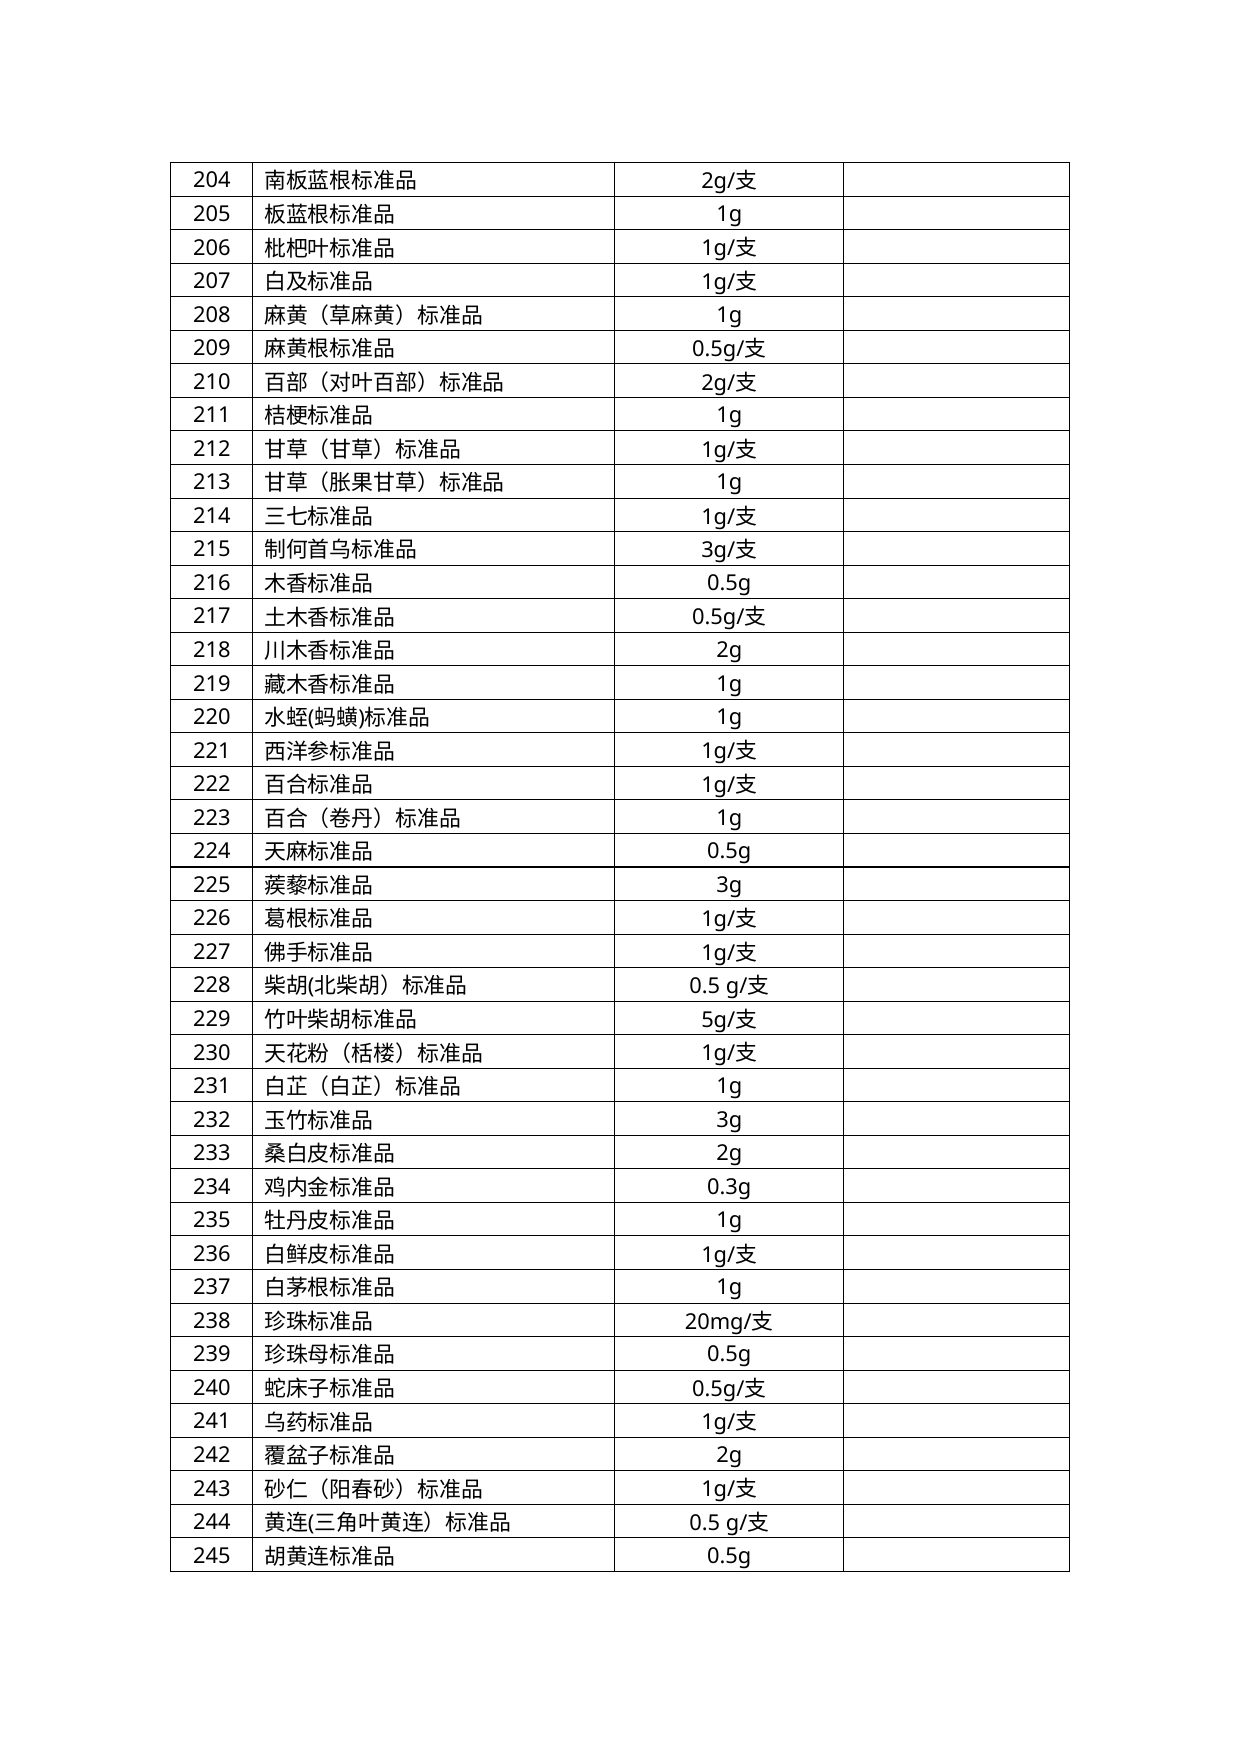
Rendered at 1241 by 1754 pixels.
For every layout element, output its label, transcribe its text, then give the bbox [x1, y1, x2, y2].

table_cell 1g/支 [615, 1236, 843, 1269]
table_cell 1g/支 [615, 230, 843, 263]
table_cell 244 [171, 1505, 252, 1537]
table_cell 1g [615, 297, 843, 330]
table_cell 3g/支 [615, 532, 843, 564]
table_cell 2g [615, 1438, 843, 1470]
table_cell [844, 331, 1069, 363]
table_cell 麻黄（草麻黄）标准品 [253, 297, 614, 330]
table_cell 209 [171, 331, 252, 363]
table_cell 213 [171, 465, 252, 497]
table_cell 玉竹标准品 [253, 1102, 614, 1135]
table_cell [844, 1102, 1069, 1135]
table_cell [844, 599, 1069, 632]
table_cell 1g [615, 1203, 843, 1235]
table_cell 三七标准品 [253, 499, 614, 531]
table_cell 205 [171, 197, 252, 229]
table_cell 麻黄根标准品 [253, 331, 614, 363]
table_cell 216 [171, 566, 252, 598]
table_cell 0.5g [615, 566, 843, 598]
table_cell 0.5g/支 [615, 1371, 843, 1403]
table_cell 242 [171, 1438, 252, 1470]
table_cell 229 [171, 1002, 252, 1034]
table_cell 226 [171, 901, 252, 933]
table_cell 2g/支 [615, 364, 843, 397]
table_cell [844, 1035, 1069, 1068]
table_cell 223 [171, 800, 252, 833]
table_cell 3g [615, 1102, 843, 1135]
table_cell 1g [615, 666, 843, 699]
table_cell 215 [171, 532, 252, 564]
table_cell 1g/支 [615, 767, 843, 799]
table_cell [844, 465, 1069, 497]
table_cell 227 [171, 935, 252, 967]
table_cell 240 [171, 1371, 252, 1403]
table_cell 5g/支 [615, 1002, 843, 1034]
table_cell 桔梗标准品 [253, 398, 614, 430]
table_cell 1g [615, 465, 843, 497]
table_cell 20mg/支 [615, 1304, 843, 1336]
table_cell 1g [615, 700, 843, 732]
table_cell [844, 700, 1069, 732]
table_cell [844, 1471, 1069, 1504]
table_cell 甘草（胀果甘草）标准品 [253, 465, 614, 497]
table_cell 237 [171, 1270, 252, 1302]
table_cell [844, 1304, 1069, 1336]
table_cell 砂仁（阳春砂）标准品 [253, 1471, 614, 1504]
table_cell [844, 767, 1069, 799]
table_cell [844, 666, 1069, 699]
table_cell 235 [171, 1203, 252, 1235]
table_cell 枇杷叶标准品 [253, 230, 614, 263]
table_cell 0.5g/支 [615, 599, 843, 632]
table_cell [844, 297, 1069, 330]
table_cell 1g/支 [615, 499, 843, 531]
table_cell [844, 398, 1069, 430]
table_cell 白鲜皮标准品 [253, 1236, 614, 1269]
table_cell 210 [171, 364, 252, 397]
table_cell [844, 633, 1069, 665]
table_cell 甘草（甘草）标准品 [253, 431, 614, 464]
table_cell 236 [171, 1236, 252, 1269]
table_cell 239 [171, 1337, 252, 1369]
table_cell 1g/支 [615, 1471, 843, 1504]
table_cell 1g/支 [615, 264, 843, 296]
table_cell [844, 968, 1069, 1001]
table_cell [844, 1002, 1069, 1034]
table_cell 鸡内金标准品 [253, 1169, 614, 1202]
table_cell 乌药标准品 [253, 1404, 614, 1437]
table_cell 0.5 g/支 [615, 968, 843, 1001]
table_cell 218 [171, 633, 252, 665]
table_cell 珍珠母标准品 [253, 1337, 614, 1369]
table_cell 0.5g [615, 834, 843, 866]
table_cell 1g [615, 197, 843, 229]
table_cell [844, 1404, 1069, 1437]
table_cell 0.3g [615, 1169, 843, 1202]
table_cell [844, 901, 1069, 933]
table_cell 珍珠标准品 [253, 1304, 614, 1336]
table_cell 2g [615, 633, 843, 665]
table_cell [844, 1270, 1069, 1302]
table_cell 0.5g [615, 1538, 843, 1571]
table_cell [844, 1438, 1069, 1470]
table_cell [844, 566, 1069, 598]
table_cell [844, 800, 1069, 833]
table_cell 百部（对叶百部）标准品 [253, 364, 614, 397]
table_cell 1g/支 [615, 1035, 843, 1068]
table_cell [844, 733, 1069, 766]
table_cell 牡丹皮标准品 [253, 1203, 614, 1235]
table_cell 2g [615, 1136, 843, 1168]
table_cell 天麻标准品 [253, 834, 614, 866]
table_cell [844, 1236, 1069, 1269]
table_cell 241 [171, 1404, 252, 1437]
table_cell 1g/支 [615, 901, 843, 933]
table_cell [844, 230, 1069, 263]
table_cell 219 [171, 666, 252, 699]
table_cell [844, 935, 1069, 967]
table_cell 南板蓝根标准品 [253, 163, 614, 196]
table_cell 1g [615, 800, 843, 833]
table_cell [844, 834, 1069, 866]
table_cell [844, 264, 1069, 296]
table_cell 百合（卷丹）标准品 [253, 800, 614, 833]
table_cell [844, 431, 1069, 464]
table_cell 葛根标准品 [253, 901, 614, 933]
table_cell 蒺藜标准品 [253, 868, 614, 900]
table_cell 0.5g [615, 1337, 843, 1369]
table_cell 230 [171, 1035, 252, 1068]
table_cell [844, 364, 1069, 397]
table_cell 204 [171, 163, 252, 196]
table_cell 木香标准品 [253, 566, 614, 598]
table_cell 232 [171, 1102, 252, 1135]
table_cell [844, 197, 1069, 229]
table_cell 桑白皮标准品 [253, 1136, 614, 1168]
table_cell 天花粉（栝楼）标准品 [253, 1035, 614, 1068]
table_cell 1g [615, 1270, 843, 1302]
table_cell 白芷（白芷）标准品 [253, 1069, 614, 1101]
table_cell 1g/支 [615, 733, 843, 766]
table_cell 白茅根标准品 [253, 1270, 614, 1302]
table_cell [844, 1371, 1069, 1403]
table_cell 藏木香标准品 [253, 666, 614, 699]
table_cell 207 [171, 264, 252, 296]
table_cell [844, 1136, 1069, 1168]
table_cell 208 [171, 297, 252, 330]
table_cell 黄连(三角叶黄连）标准品 [253, 1505, 614, 1537]
table_cell 1g/支 [615, 1404, 843, 1437]
table_cell 西洋参标准品 [253, 733, 614, 766]
table_cell 制何首乌标准品 [253, 532, 614, 564]
table_cell 1g [615, 1069, 843, 1101]
table_cell 百合标准品 [253, 767, 614, 799]
table_cell [844, 1337, 1069, 1369]
table_cell 土木香标准品 [253, 599, 614, 632]
table_cell 水蛭(蚂蟥)标准品 [253, 700, 614, 732]
table_cell 212 [171, 431, 252, 464]
table_cell [844, 1069, 1069, 1101]
table_cell 224 [171, 834, 252, 866]
table_cell 222 [171, 767, 252, 799]
table_cell 228 [171, 968, 252, 1001]
table_cell [844, 1538, 1069, 1571]
table_cell [844, 499, 1069, 531]
table_cell 233 [171, 1136, 252, 1168]
table_cell 1g [615, 398, 843, 430]
table_cell 2g/支 [615, 163, 843, 196]
table_cell 竹叶柴胡标准品 [253, 1002, 614, 1034]
table_cell [844, 1169, 1069, 1202]
table_cell 蛇床子标准品 [253, 1371, 614, 1403]
table_cell [844, 1505, 1069, 1537]
table_cell 胡黄连标准品 [253, 1538, 614, 1571]
table_cell 211 [171, 398, 252, 430]
table_cell 川木香标准品 [253, 633, 614, 665]
table_cell 覆盆子标准品 [253, 1438, 614, 1470]
table_cell 214 [171, 499, 252, 531]
table_cell 220 [171, 700, 252, 732]
table_cell 206 [171, 230, 252, 263]
table_cell 243 [171, 1471, 252, 1504]
table_cell 柴胡(北柴胡）标准品 [253, 968, 614, 1001]
table_cell 245 [171, 1538, 252, 1571]
table_cell 238 [171, 1304, 252, 1336]
table_cell [844, 532, 1069, 564]
table_cell 234 [171, 1169, 252, 1202]
table_cell 217 [171, 599, 252, 632]
table_cell 板蓝根标准品 [253, 197, 614, 229]
table_cell [844, 1203, 1069, 1235]
table_cell 231 [171, 1069, 252, 1101]
table_cell 0.5g/支 [615, 331, 843, 363]
table_cell 225 [171, 868, 252, 900]
table_cell 白及标准品 [253, 264, 614, 296]
table_cell 0.5 g/支 [615, 1505, 843, 1537]
table_cell 3g [615, 868, 843, 900]
table_cell 1g/支 [615, 431, 843, 464]
table_cell [844, 163, 1069, 196]
table_cell [844, 868, 1069, 900]
table_cell 221 [171, 733, 252, 766]
table_cell 1g/支 [615, 935, 843, 967]
table_cell 佛手标准品 [253, 935, 614, 967]
